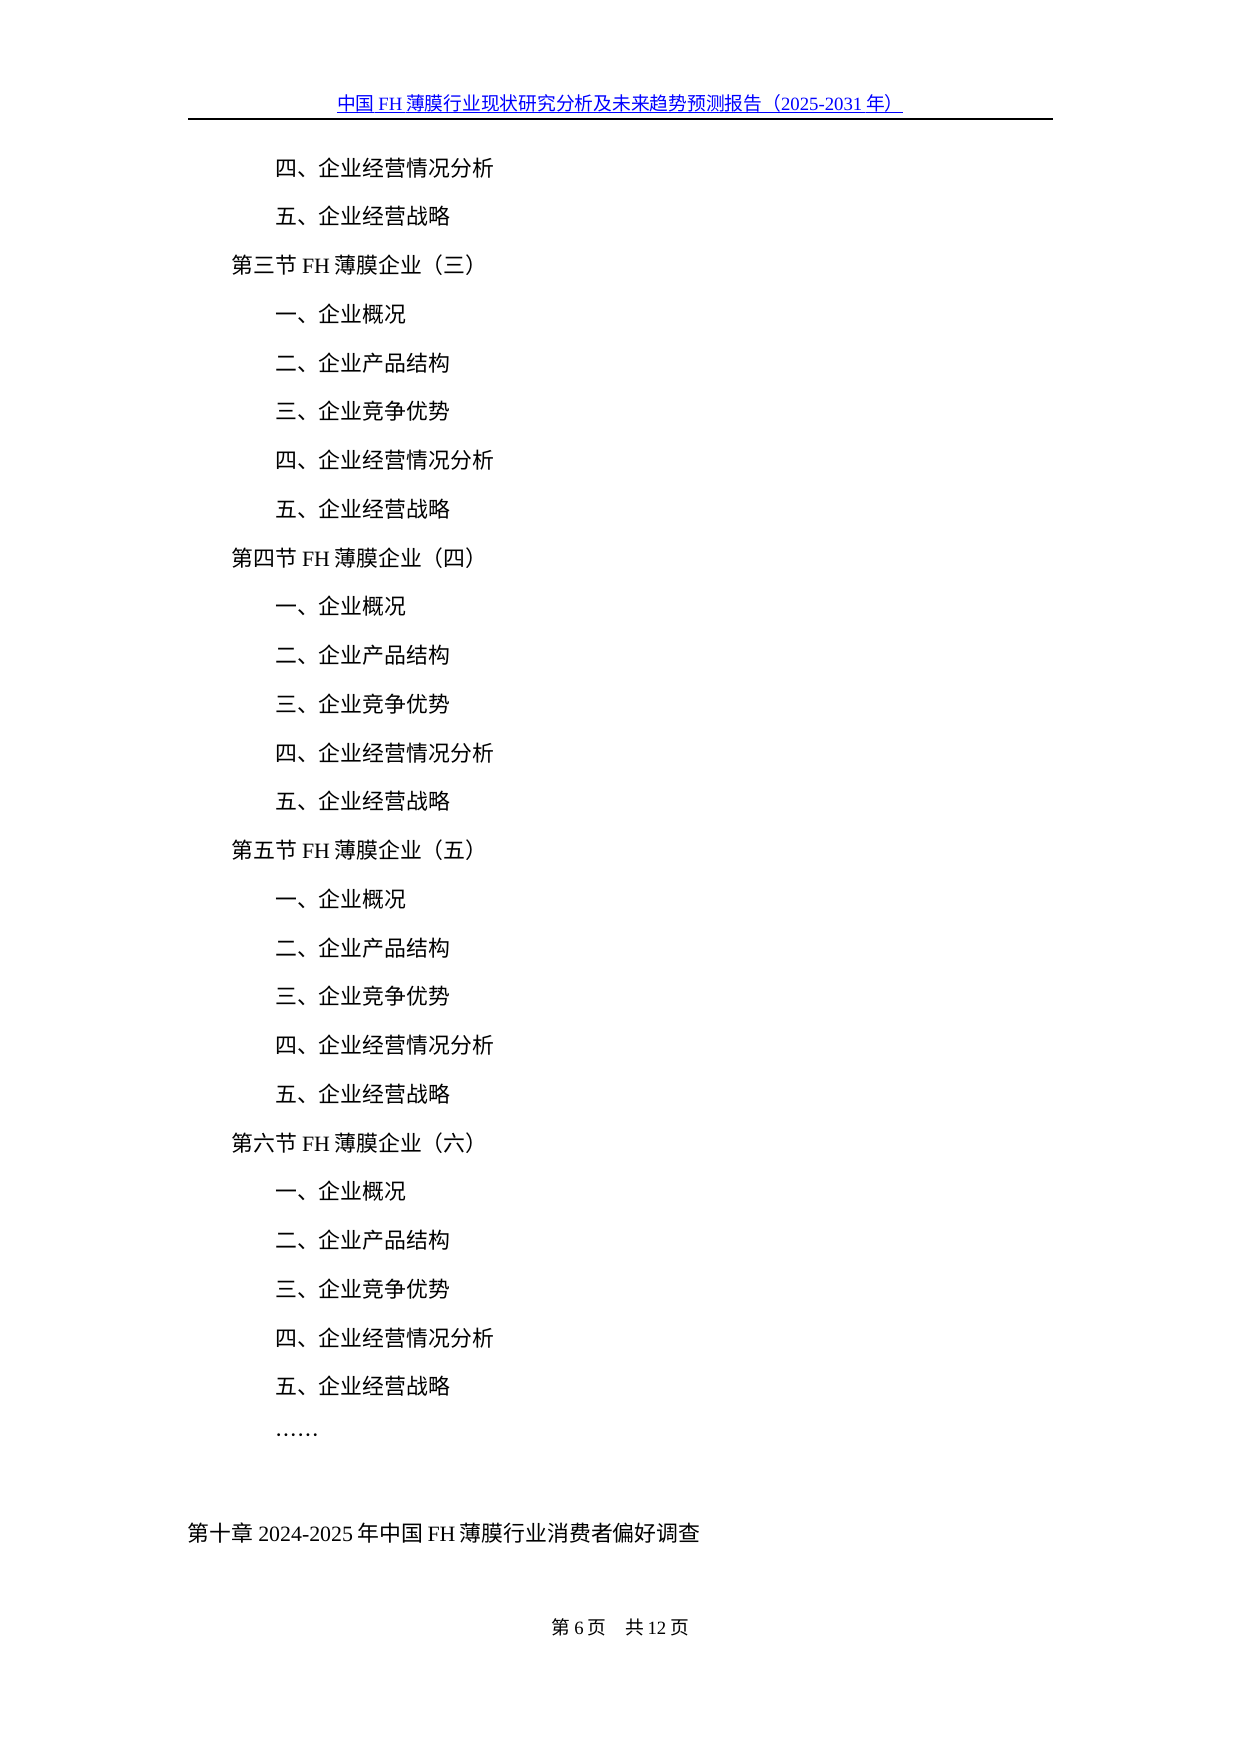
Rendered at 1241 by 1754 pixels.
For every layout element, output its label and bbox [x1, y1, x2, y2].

text [187, 150, 1053, 1548]
